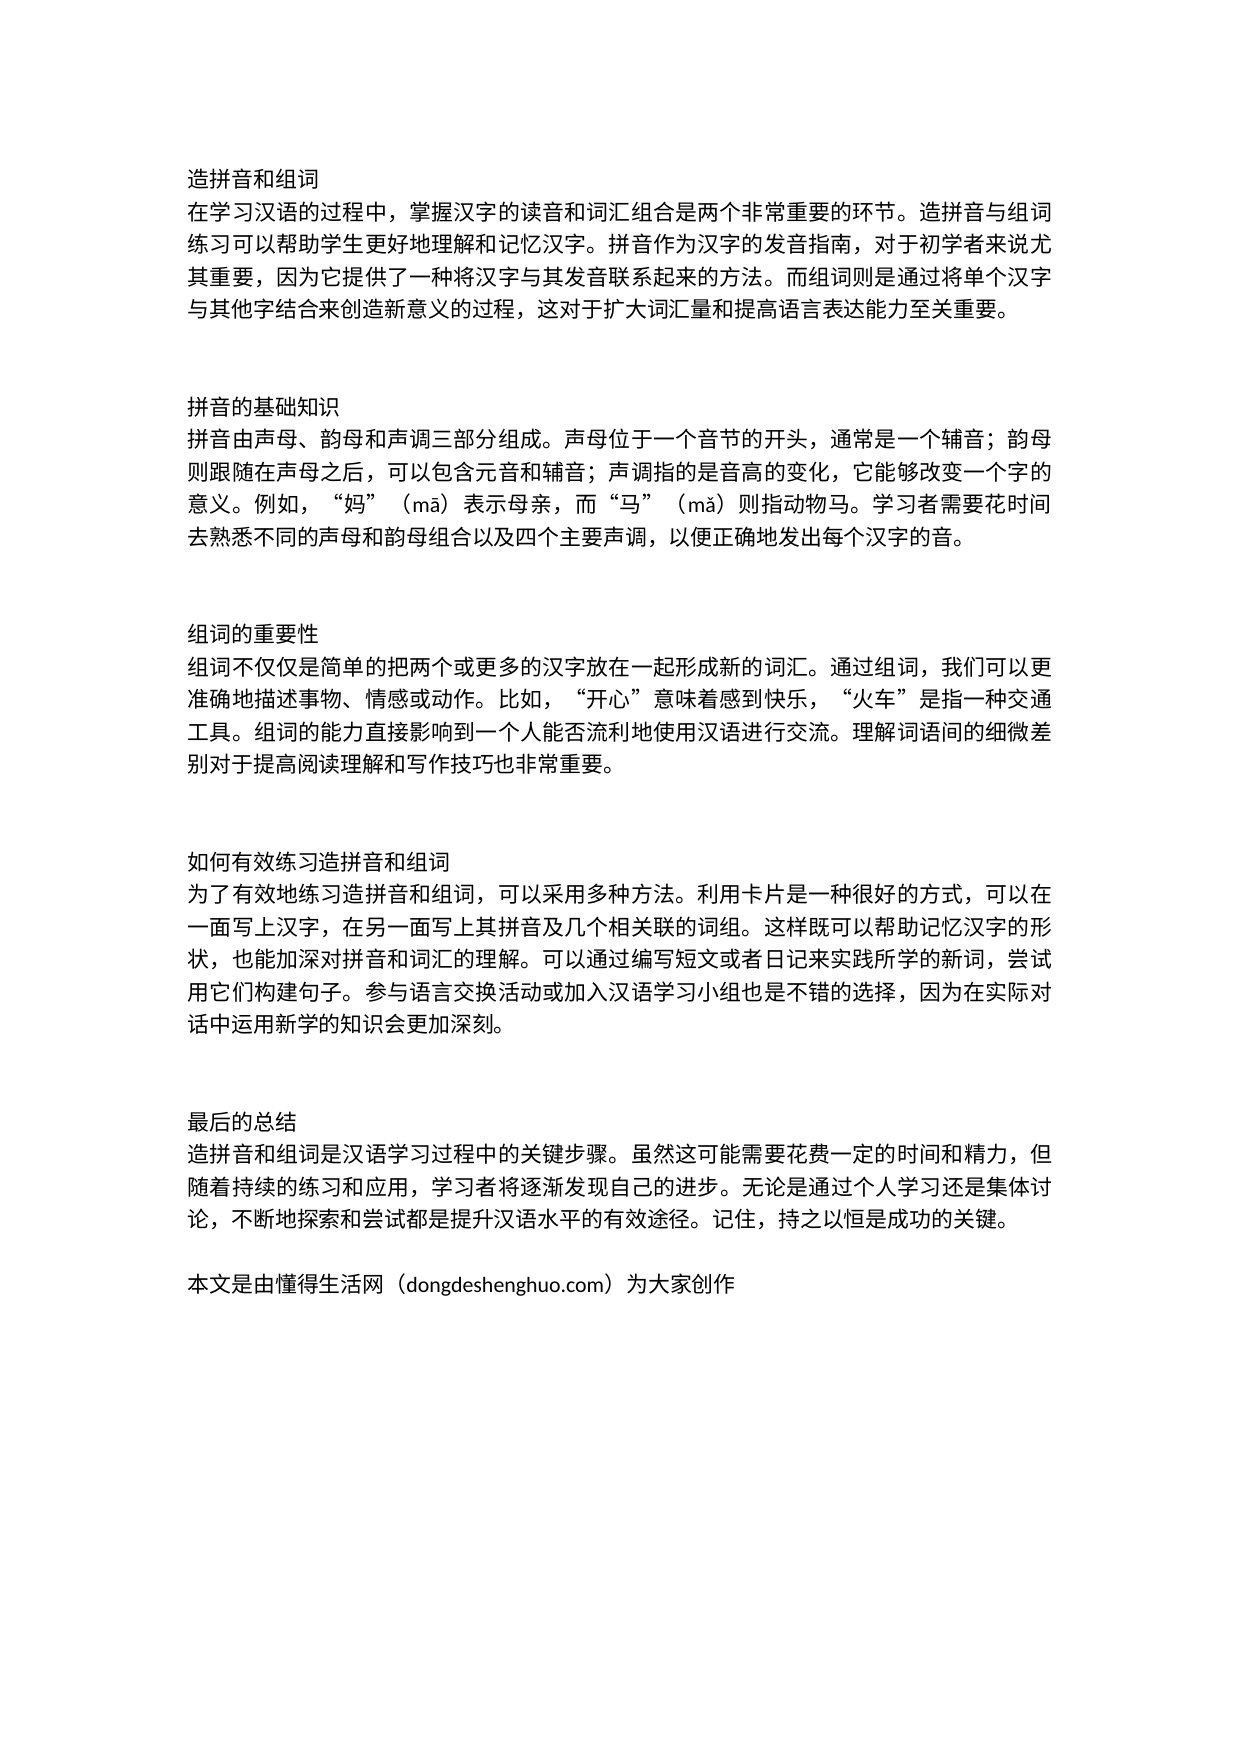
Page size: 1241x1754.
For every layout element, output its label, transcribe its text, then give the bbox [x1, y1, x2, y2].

text 组词的重要性 [187, 617, 1053, 649]
text 拼音的基础知识 [187, 389, 1053, 422]
text 本文是由懂得生活网（dongdeshenghuo.com）为大家创作 [187, 1267, 1053, 1299]
text 造拼音和组词是汉语学习过程中的关键步骤。虽然这可能需要花费一定的时间和精力，但随着持续的练习和应用，学习者将逐渐发现自己的进步。无论是通过个人学习还是集体讨论，不断地探索和尝试都是提升汉语水平的有效途径。记住，持之以恒是成功的关键。 [187, 1137, 1053, 1234]
text 造拼音和组词 [187, 162, 1053, 194]
text 为了有效地练习造拼音和组词，可以采用多种方法。利用卡片是一种很好的方式，可以在一面写上汉字，在另一面写上其拼音及几个相关联的词组。这样既可以帮助记忆汉字的形状，也能加深对拼音和词汇的理解。可以通过编写短文或者日记来实践所学的新词，尝试用它们构建句子。参与语言交换活动或加入汉语学习小组也是不错的选择，因为在实际对话中运用新学的知识会更加深刻。 [187, 877, 1053, 1039]
text 组词不仅仅是简单的把两个或更多的汉字放在一起形成新的词汇。通过组词，我们可以更准确地描述事物、情感或动作。比如，“开心”意味着感到快乐，“火车”是指一种交通工具。组词的能力直接影响到一个人能否流利地使用汉语进行交流。理解词语间的细微差别对于提高阅读理解和写作技巧也非常重要。 [187, 649, 1053, 779]
text 拼音由声母、韵母和声调三部分组成。声母位于一个音节的开头，通常是一个辅音；韵母则跟随在声母之后，可以包含元音和辅音；声调指的是音高的变化，它能够改变一个字的意义。例如，“妈”（mā）表示母亲，而“马”（mǎ）则指动物马。学习者需要花时间去熟悉不同的声母和韵母组合以及四个主要声调，以便正确地发出每个汉字的音。 [187, 422, 1053, 552]
text 在学习汉语的过程中，掌握汉字的读音和词汇组合是两个非常重要的环节。造拼音与组词练习可以帮助学生更好地理解和记忆汉字。拼音作为汉字的发音指南，对于初学者来说尤其重要，因为它提供了一种将汉字与其发音联系起来的方法。而组词则是通过将单个汉字与其他字结合来创造新意义的过程，这对于扩大词汇量和提高语言表达能力至关重要。 [187, 194, 1053, 324]
text 如何有效练习造拼音和组词 [187, 844, 1053, 877]
text 最后的总结 [187, 1104, 1053, 1137]
